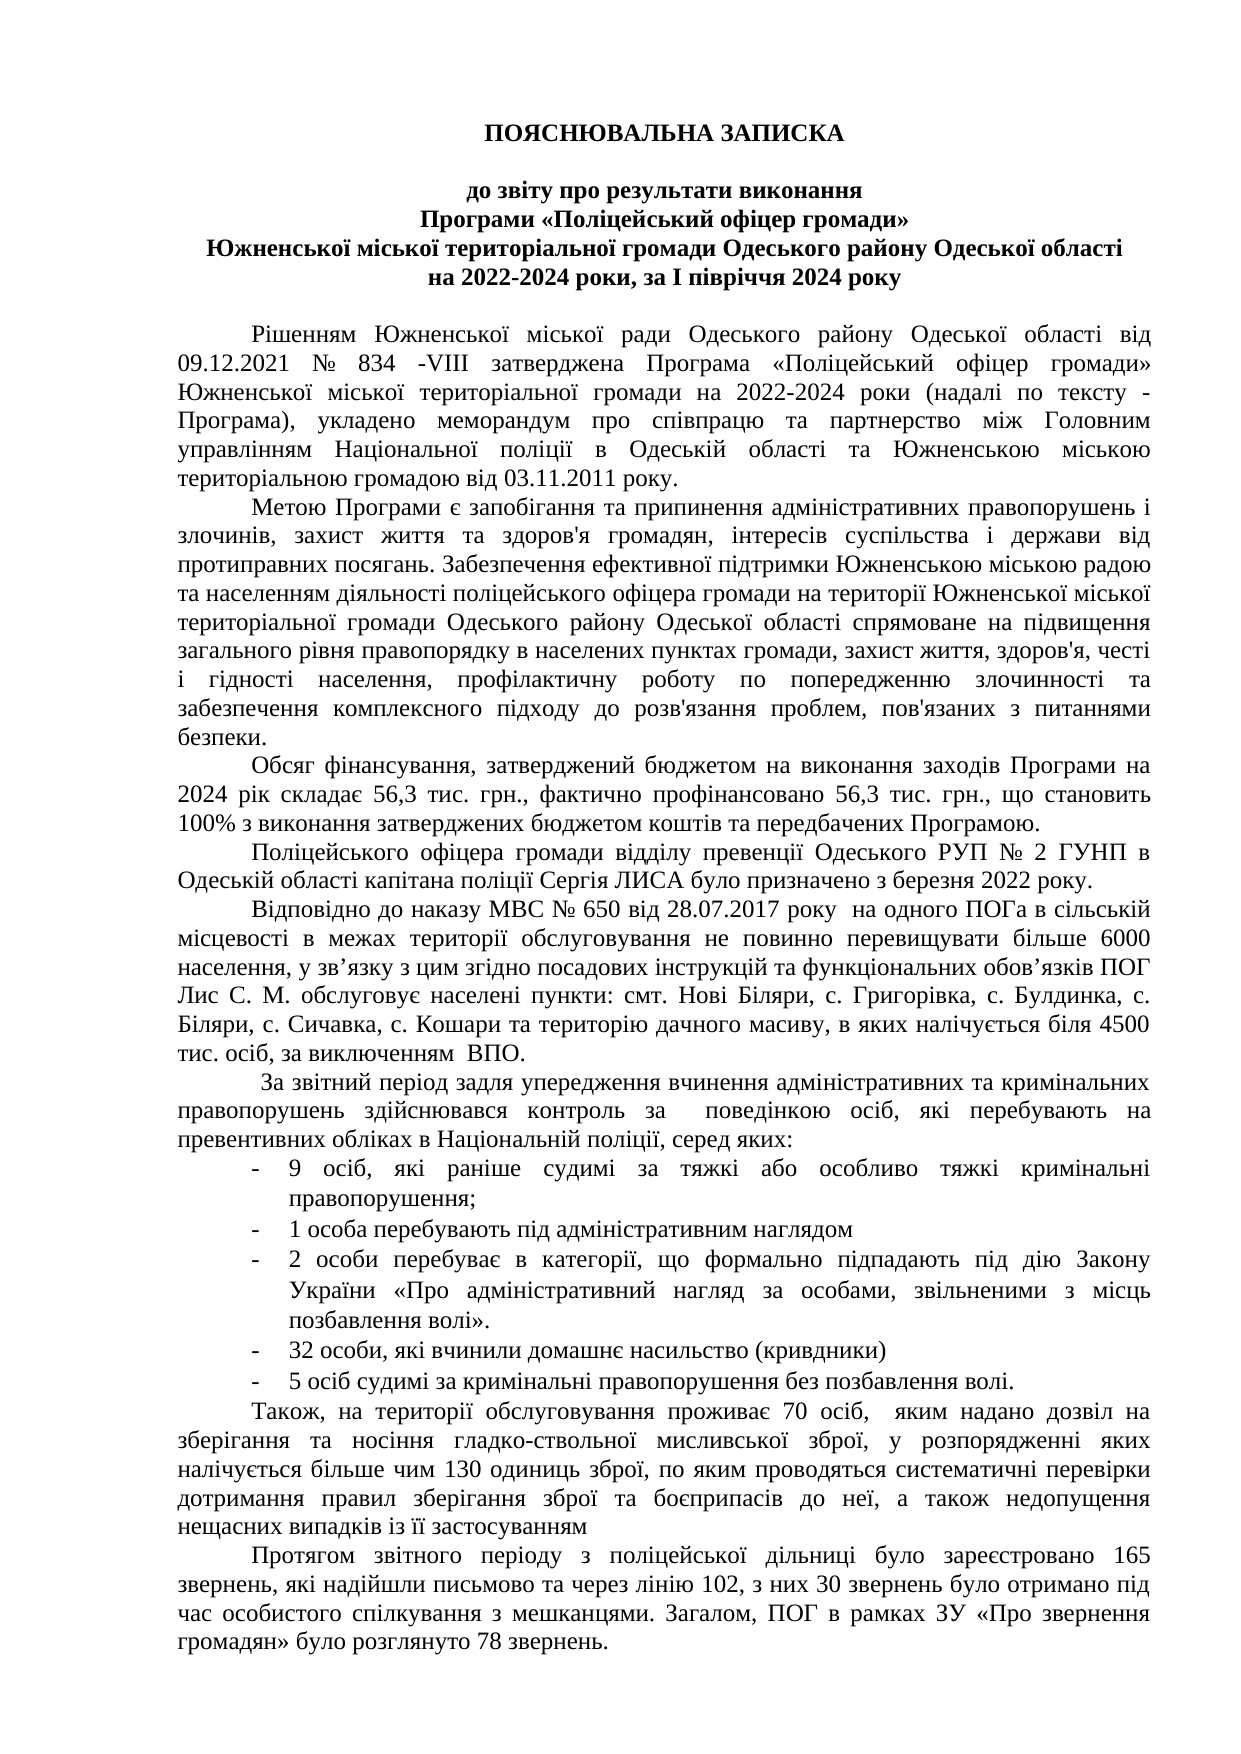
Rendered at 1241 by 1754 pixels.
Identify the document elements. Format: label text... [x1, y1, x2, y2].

list 9 осіб, які раніше судимі за тяжкі або особливо тяжкі кримінальні правопорушення; [251, 1153, 1152, 1212]
list 5 осіб судимі за кримінальні правопорушення без позбавлення волі. [251, 1366, 1152, 1395]
list 32 особи, які вчинили домашнє насильство (кривдники) [251, 1336, 1152, 1364]
text Відповідно до наказу МВС № 650 від 28.07.2017 року на одного ПОГа в сільській місцевості в межах території обслуговування не повинно перевищувати більше 6000 населення, у зв’язку з цим згідно посадових інструкцій та функціональних обов’язків ПОГ Лис С. М. обслуговує населені пункти: смт. Нові Біляри, с. Григорівка, с. Булдинка, с. Біляри, с. Сичавка, с. Кошари та територію дачного масиву, в яких налічується біля 4500 тис. осіб, за виключенням ВПО. [177, 894, 1152, 1067]
text до звіту про результати виконання [177, 176, 1152, 204]
list 1 особа перебувають під адміністративним наглядом [251, 1214, 1152, 1243]
text Також, на території обслуговування проживає 70 осіб, яким надано дозвіл на зберігання та носіння гладко-ствольної мисливської зброї, у розпорядженні яких налічується більше чим 130 одиниць зброї, по яким проводяться систематичні перевірки дотримання правил зберігання зброї та боєприпасів до неї, а також недопущення нещасних випадків із її застосуванням [177, 1396, 1152, 1540]
text Програми «Поліцейський офіцер громади» [177, 204, 1152, 233]
list 2 особи перебуває в категорії, що формально підпадають під дію Закону України «Про адміністративний нагляд за особами, звільненими з місць позбавлення волі». [251, 1244, 1152, 1334]
text на 2022-2024 роки, за I півріччя 2024 року [177, 262, 1152, 291]
text Поліцейського офіцера громади відділу превенції Одеського РУП № 2 ГУНП в Одеській області капітана поліції Сергія ЛИСА було призначено з березня 2022 року. [177, 837, 1152, 894]
text Метою Програми є запобігання та припинення адміністративних правопорушень і злочинів, захист життя та здоров'я громадян, інтересів суспільства і держави від протиправних посягань. Забезпечення ефективної підтримки Южненською міською радою та населенням діяльності поліцейського офіцера громади на території Южненської міської територіальної громади Одеського району Одеської області спрямоване на підвищення загального рівня правопорядку в населених пунктах громади, захист життя, здоров'я, честі і гідності населення, профілактичну роботу по попередженню злочинності та забезпечення комплексного підходу до розв'язання проблем, пов'язаних з питаннями безпеки. [177, 492, 1152, 751]
text Рішенням Южненської міської ради Одеського району Одеської області від 09.12.2021 № 834 -VIII затверджена Програма «Поліцейський офіцер громади» Южненської міської територіальної громади на 2022-2024 роки (надалі по тексту - Програма), укладено меморандум про співпрацю та партнерство між Головним управлінням Національної поліції в Одеській області та Южненською міською територіальною громадою від 03.11.2011 року. [177, 319, 1152, 492]
text Южненської міської територіальної громади Одеського району Одеської області [177, 233, 1152, 262]
text За звітний період задля упередження вчинення адміністративних та кримінальних правопорушень здійснювався контроль за поведінкою осіб, які перебувають на превентивних обліках в Національній поліції, серед яких: [177, 1067, 1152, 1153]
text Обсяг фінансування, затверджений бюджетом на виконання заходів Програми на 2024 рік складає 56,3 тис. грн., фактично профінансовано 56,3 тис. грн., що становить 100% з виконання затверджених бюджетом коштів та передбачених Програмою. [177, 751, 1152, 837]
text ПОЯСНЮВАЛЬНА ЗАПИСКА [177, 118, 1152, 147]
text Протягом звітного періоду з поліцейської дільниці було зареєстровано 165 звернень, які надійшли письмово та через лінію 102, з них 30 звернень було отримано під час особистого спілкування з мешканцями. Загалом, ПОГ в рамках ЗУ «Про звернення громадян» було розглянуто 78 звернень. [177, 1540, 1152, 1655]
